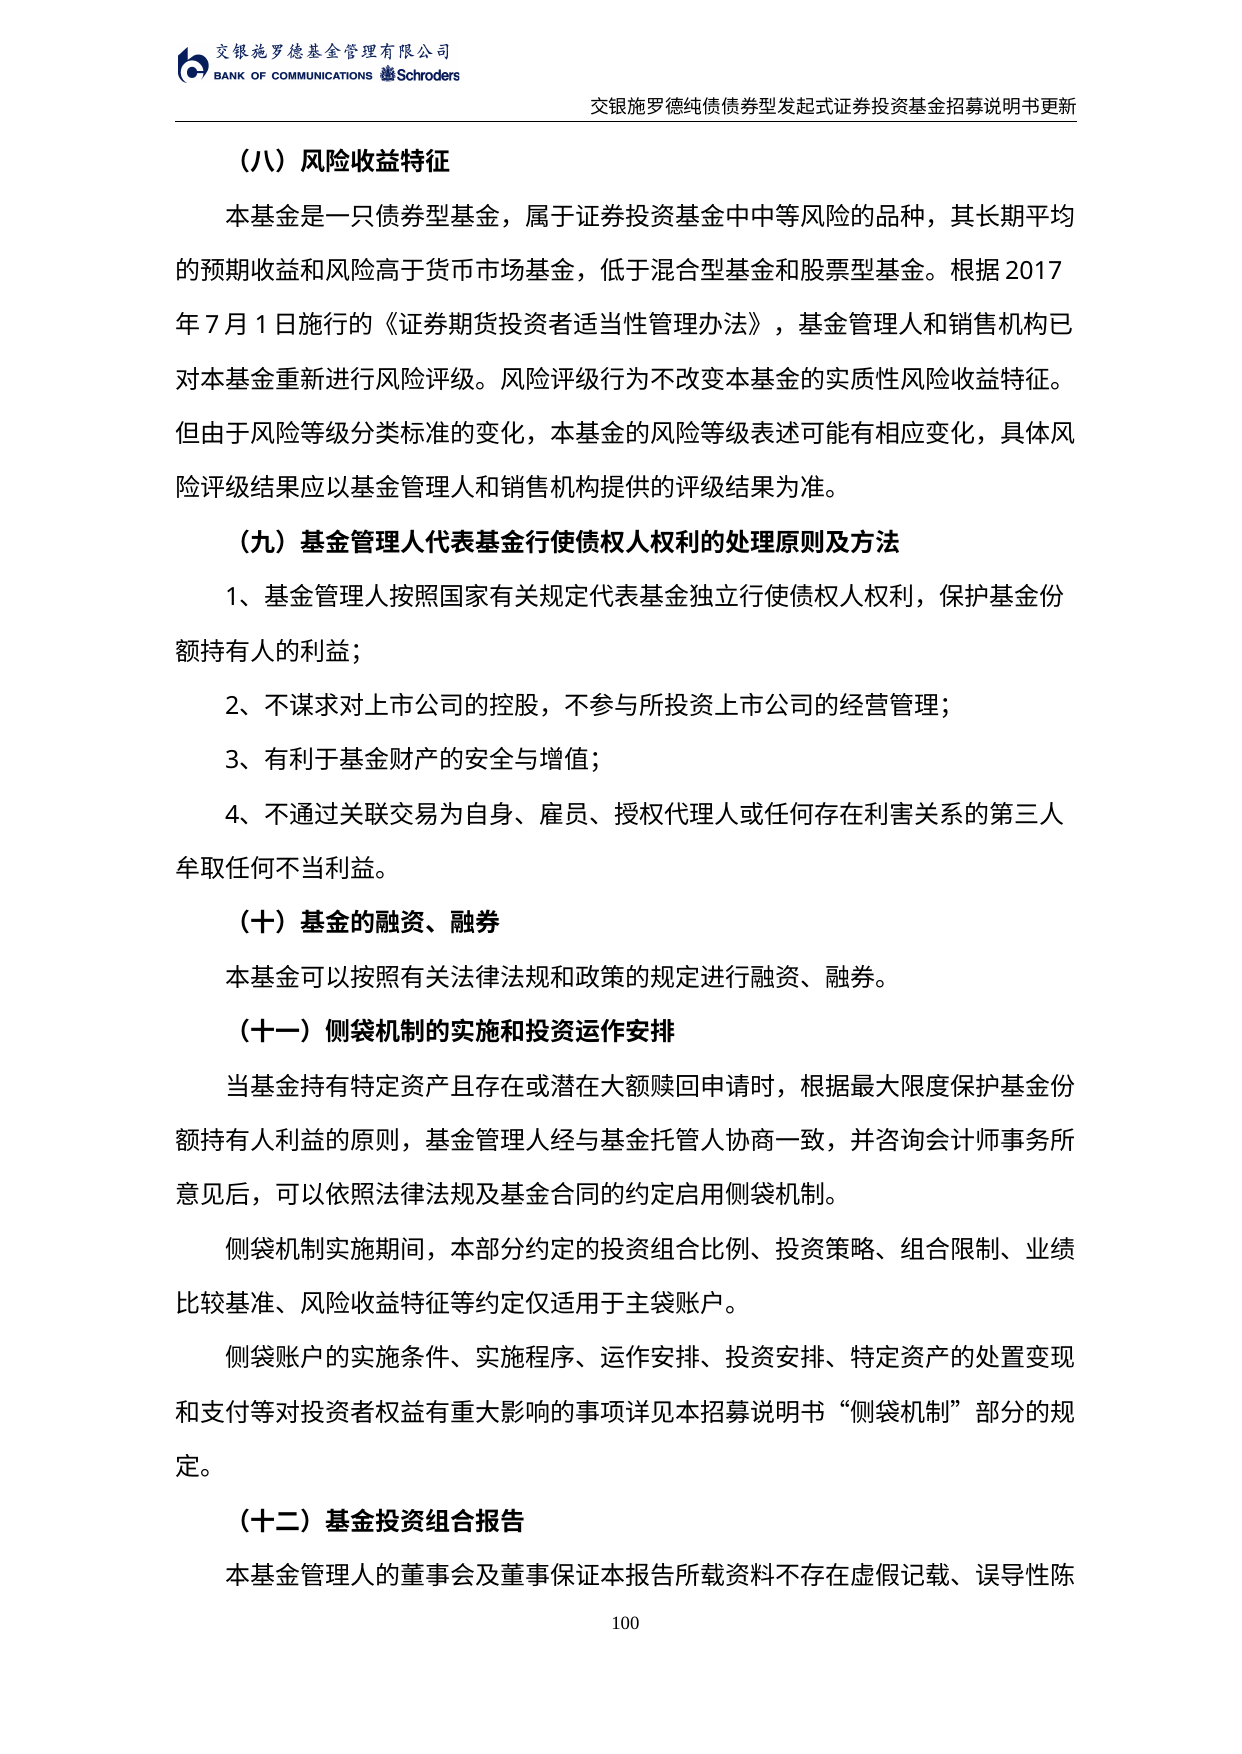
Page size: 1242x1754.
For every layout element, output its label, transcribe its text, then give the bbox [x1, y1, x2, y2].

text 3、有利于基金财产的安全与增值； [175, 740, 1077, 776]
text 本基金是一只债券型基金，属于证券投资基金中中等风险的品种，其长期平均的预期收益和风险高于货币市场基金，低于混合型基金和股票型基金。根据2017年7月1日施行的《证券期货投资者适当性管理办法》，基金管理人和销售机构已对本基金重新进行风险评级。风险评级行为不改变本基金的实质性风险收益特征。但由于风险等级分类标准的变化，本基金的风险等级表述可能有相应变化，具体风险评级结果应以基金管理人和销售机构提供的评级结果为准。 [175, 196, 1077, 504]
text 当基金持有特定资产且存在或潜在大额赎回申请时，根据最大限度保护基金份额持有人利益的原则，基金管理人经与基金托管人协商一致，并咨询会计师事务所意见后，可以依照法律法规及基金合同的约定启用侧袋机制。 [175, 1066, 1077, 1211]
text 4、不通过关联交易为自身、雇员、授权代理人或任何存在利害关系的第三人牟取任何不当利益。 [175, 794, 1077, 885]
text （十二）基金投资组合报告 [175, 1501, 1077, 1537]
text 本基金可以按照有关法律法规和政策的规定进行融资、融券。 [175, 957, 1077, 993]
text （十一）侧袋机制的实施和投资运作安排 [175, 1012, 1077, 1048]
text 侧袋机制实施期间，本部分约定的投资组合比例、投资策略、组合限制、业绩比较基准、风险收益特征等约定仅适用于主袋账户。 [175, 1229, 1077, 1320]
text （八）风险收益特征 [175, 142, 1077, 178]
text （九）基金管理人代表基金行使债权人权利的处理原则及方法 [175, 522, 1077, 558]
text （十）基金的融资、融券 [175, 903, 1077, 939]
text 侧袋账户的实施条件、实施程序、运作安排、投资安排、特定资产的处置变现和支付等对投资者权益有重大影响的事项详见本招募说明书“侧袋机制”部分的规定。 [175, 1338, 1077, 1483]
text 2、不谋求对上市公司的控股，不参与所投资上市公司的经营管理； [175, 685, 1077, 722]
text 1、基金管理人按照国家有关规定代表基金独立行使债权人权利，保护基金份额持有人的利益； [175, 577, 1077, 667]
picture [178, 43, 460, 83]
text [175, 1555, 1077, 1592]
